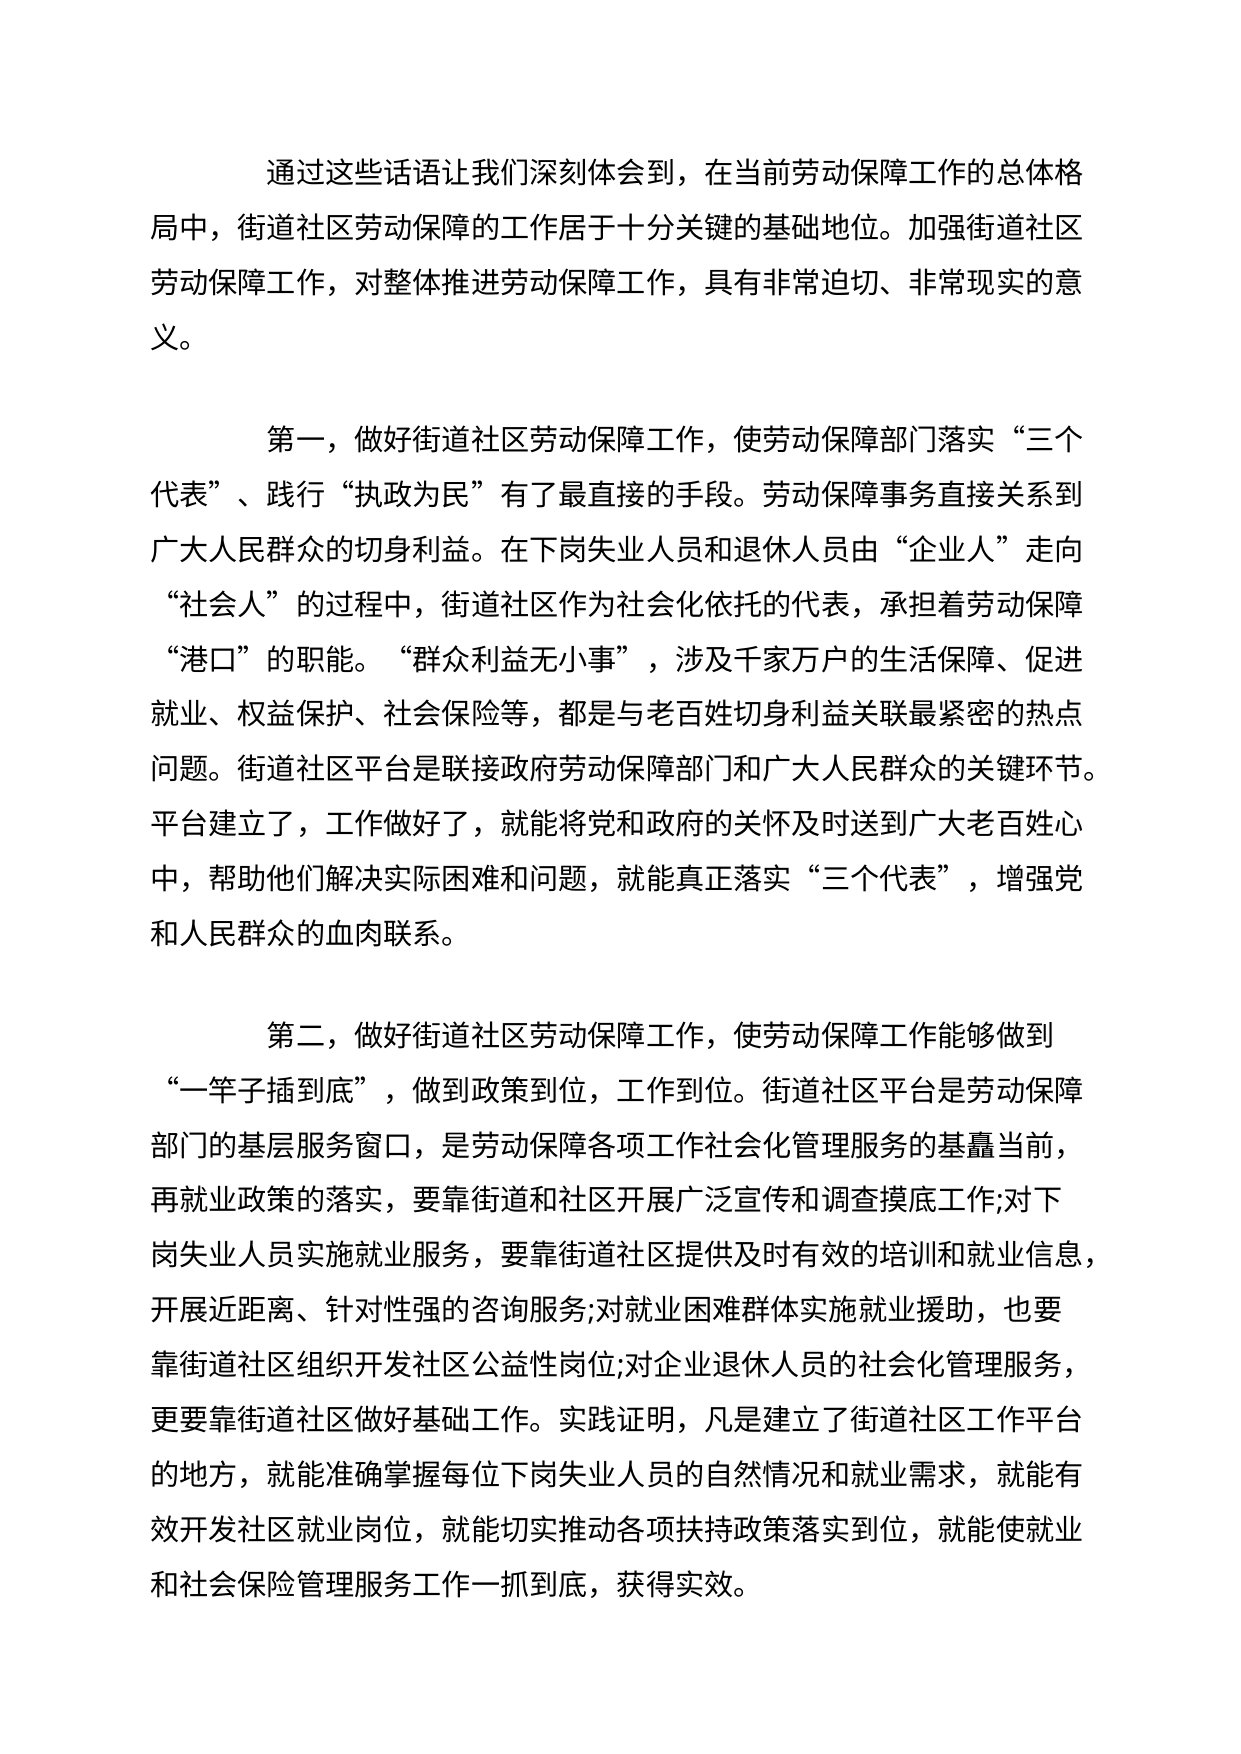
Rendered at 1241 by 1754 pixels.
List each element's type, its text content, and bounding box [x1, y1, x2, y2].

text 通过这些话语让我们深刻体会到，在当前劳动保障工作的总体格局中，街道社区劳动保障的工作居于十分关键的基础地位。加强街道社区劳动保障工作，对整体推进劳动保障工作，具有非常迫切、非常现实的意义。 [150, 150, 1090, 357]
text 第一，做好街道社区劳动保障工作，使劳动保障部门落实“三个代表”、践行“执政为民”有了最直接的手段。劳动保障事务直接关系到广大人民群众的切身利益。在下岗失业人员和退休人员由“企业人”走向“社会人”的过程中，街道社区作为社会化依托的代表，承担着劳动保障“港口”的职能。“群众利益无小事”，涉及千家万户的生活保障、促进就业、权益保护、社会保险等，都是与老百姓切身利益关联最紧密的热点问题。街道社区平台是联接政府劳动保障部门和广大人民群众的关键环节。平台建立了，工作做好了，就能将党和政府的关怀及时送到广大老百姓心中，帮助他们解决实际困难和问题，就能真正落实“三个代表”，增强党和人民群众的血肉联系。 [150, 416, 1090, 953]
text 第二，做好街道社区劳动保障工作，使劳动保障工作能够做到“一竿子插到底”，做到政策到位，工作到位。街道社区平台是劳动保障部门的基层服务窗口，是劳动保障各项工作社会化管理服务的基矗当前，再就业政策的落实，要靠街道和社区开展广泛宣传和调查摸底工作;对下岗失业人员实施就业服务，要靠街道社区提供及时有效的培训和就业信息，开展近距离、针对性强的咨询服务;对就业困难群体实施就业援助，也要靠街道社区组织开发社区公益性岗位;对企业退休人员的社会化管理服务，更要靠街道社区做好基础工作。实践证明，凡是建立了街道社区工作平台的地方，就能准确掌握每位下岗失业人员的自然情况和就业需求，就能有效开发社区就业岗位，就能切实推动各项扶持政策落实到位，就能使就业和社会保险管理服务工作一抓到底，获得实效。 [150, 1012, 1090, 1604]
